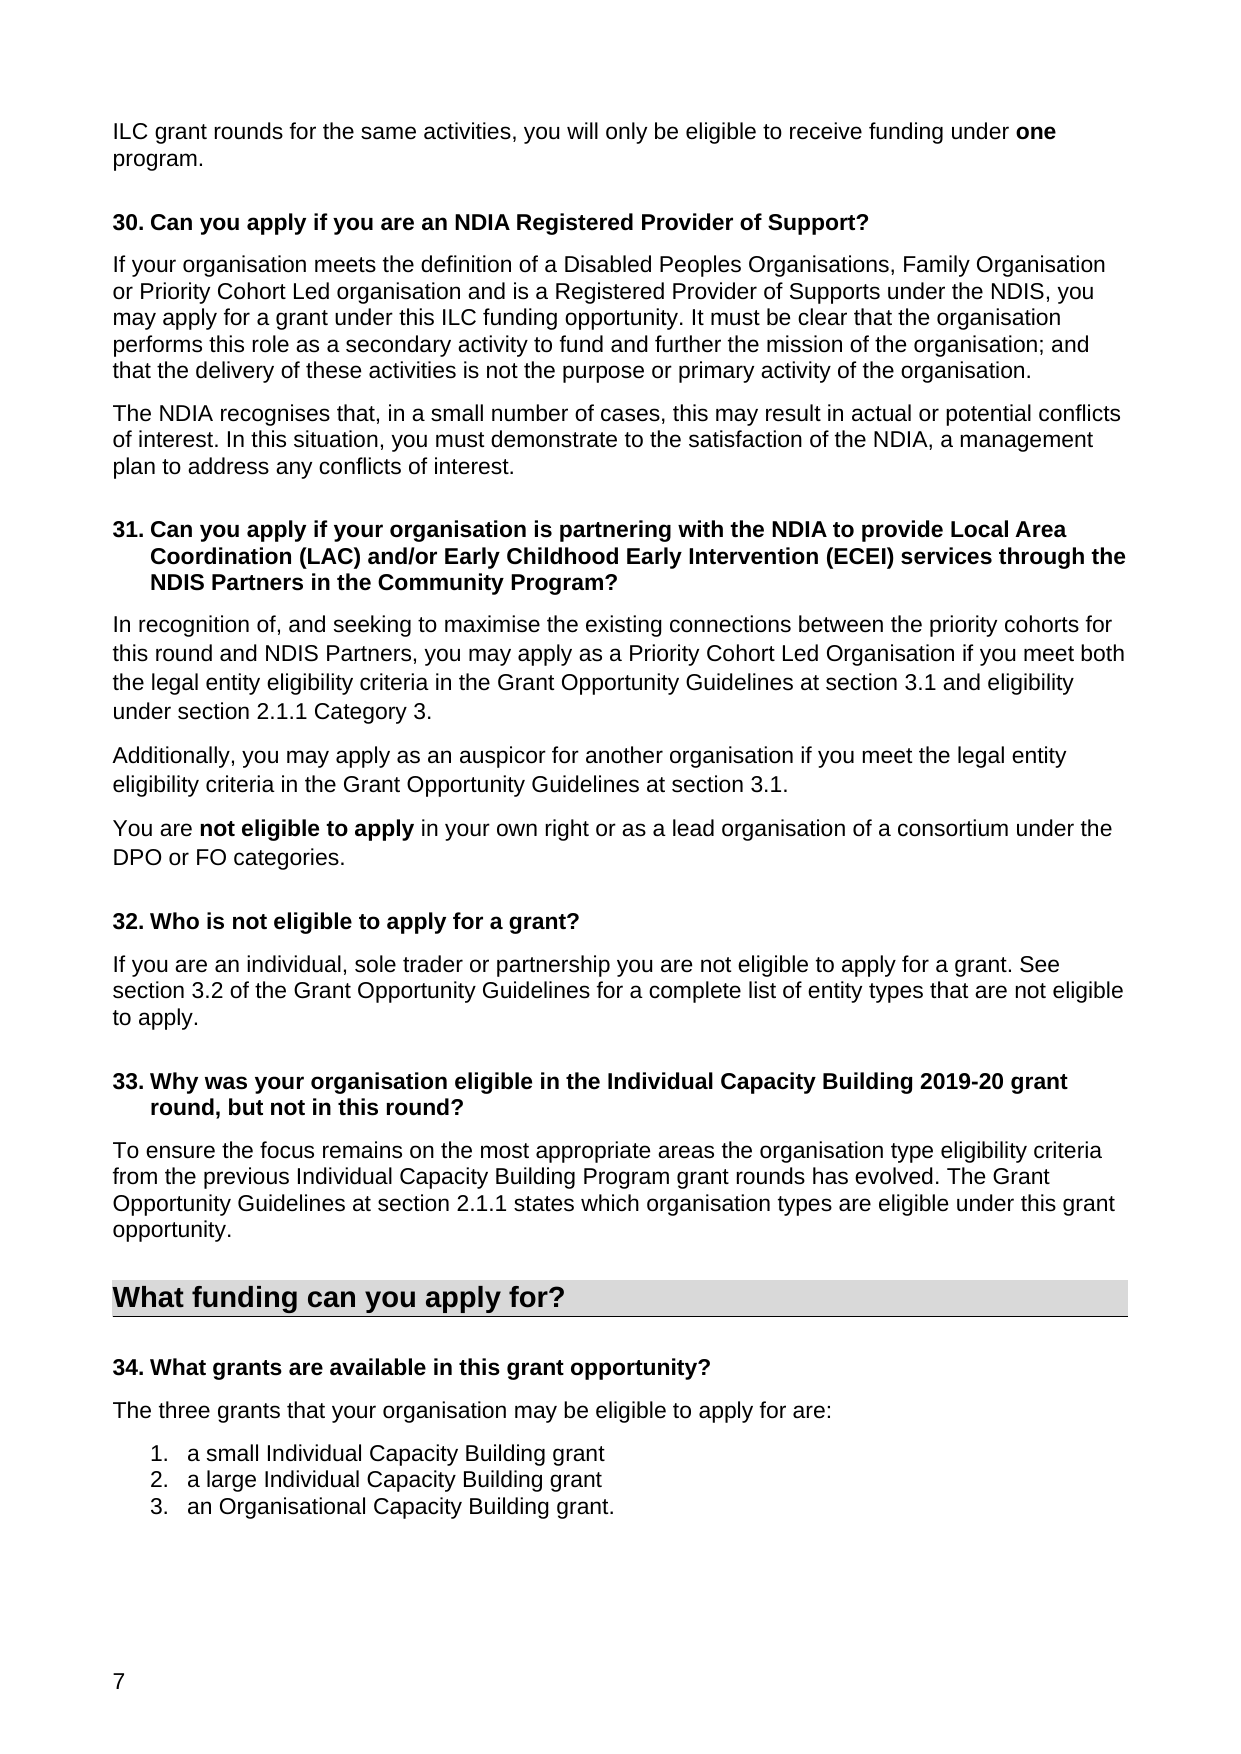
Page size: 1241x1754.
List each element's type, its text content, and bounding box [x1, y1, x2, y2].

text To ensure the focus remains on the most appropriate areas the organisation type eligibility criteria from the previous Individual Capacity Building Program grant rounds has evolved. The Grant Opportunity Guidelines at section 2.1.1 states which organisation types are eligible under this grant opportunity. [112, 1137, 1128, 1242]
list a small Individual Capacity Building grant [150, 1440, 1128, 1466]
text In recognition of, and seeking to maximise the existing connections between the priority cohorts for this round and NDIS Partners, you may apply as a Priority Cohort Led Organisation if you meet both the legal entity eligibility criteria in the Grant Opportunity Guidelines at section 3.1 and eligibility under section 2.1.1 Category 3. [112, 608, 1128, 725]
text Additionally, you may apply as an auspicor for another organisation if you meet the legal entity eligibility criteria in the Grant Opportunity Guidelines at section 3.1. [112, 739, 1128, 798]
subtitle What funding can you apply for? [112, 1280, 1128, 1317]
text The three grants that your organisation may be eligible to apply for are: [112, 1397, 1128, 1423]
text If you are an individual, sole trader or partnership you are not eligible to apply for a grant. See section 3.2 of the Grant Opportunity Guidelines for a complete list of entity types that are not eligible to apply. [112, 951, 1128, 1030]
list an Organisational Capacity Building grant. [150, 1493, 1128, 1519]
list a large Individual Capacity Building grant [150, 1466, 1128, 1493]
subtitle Why was your organisation eligible in the Individual Capacity Building 2019-20 grant round, but not in this round? [112, 1068, 1128, 1120]
text If your organisation meets the definition of a Disabled Peoples Organisations, Family Organisation or Priority Cohort Led organisation and is a Registered Provider of Supports under the NDIS, you may apply for a grant under this ILC funding opportunity. It must be clear that the organisation performs this role as a secondary activity to fund and further the mission of the organisation; and that the delivery of these activities is not the purpose or primary activity of the organisation. [112, 251, 1128, 383]
subtitle Who is not eligible to apply for a grant? [112, 908, 1128, 934]
text You are not eligible to apply in your own right or as a lead organisation of a consortium under the DPO or FO categories. [112, 812, 1128, 871]
text The NDIA recognises that, in a small number of cases, this may result in actual or potential conflicts of interest. In this situation, you must demonstrate to the satisfaction of the NDIA, a management plan to address any conflicts of interest. [112, 400, 1128, 479]
subtitle Can you apply if you are an NDIA Registered Provider of Support? [112, 208, 1128, 235]
subtitle Can you apply if your organisation is partnering with the NDIA to provide Local Area Coordination (LAC) and/or Early Childhood Early Intervention (ECEI) services through the NDIS Partners in the Community Program? [112, 516, 1128, 596]
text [112, 118, 1128, 171]
subtitle What grants are available in this grant opportunity? [112, 1354, 1128, 1380]
